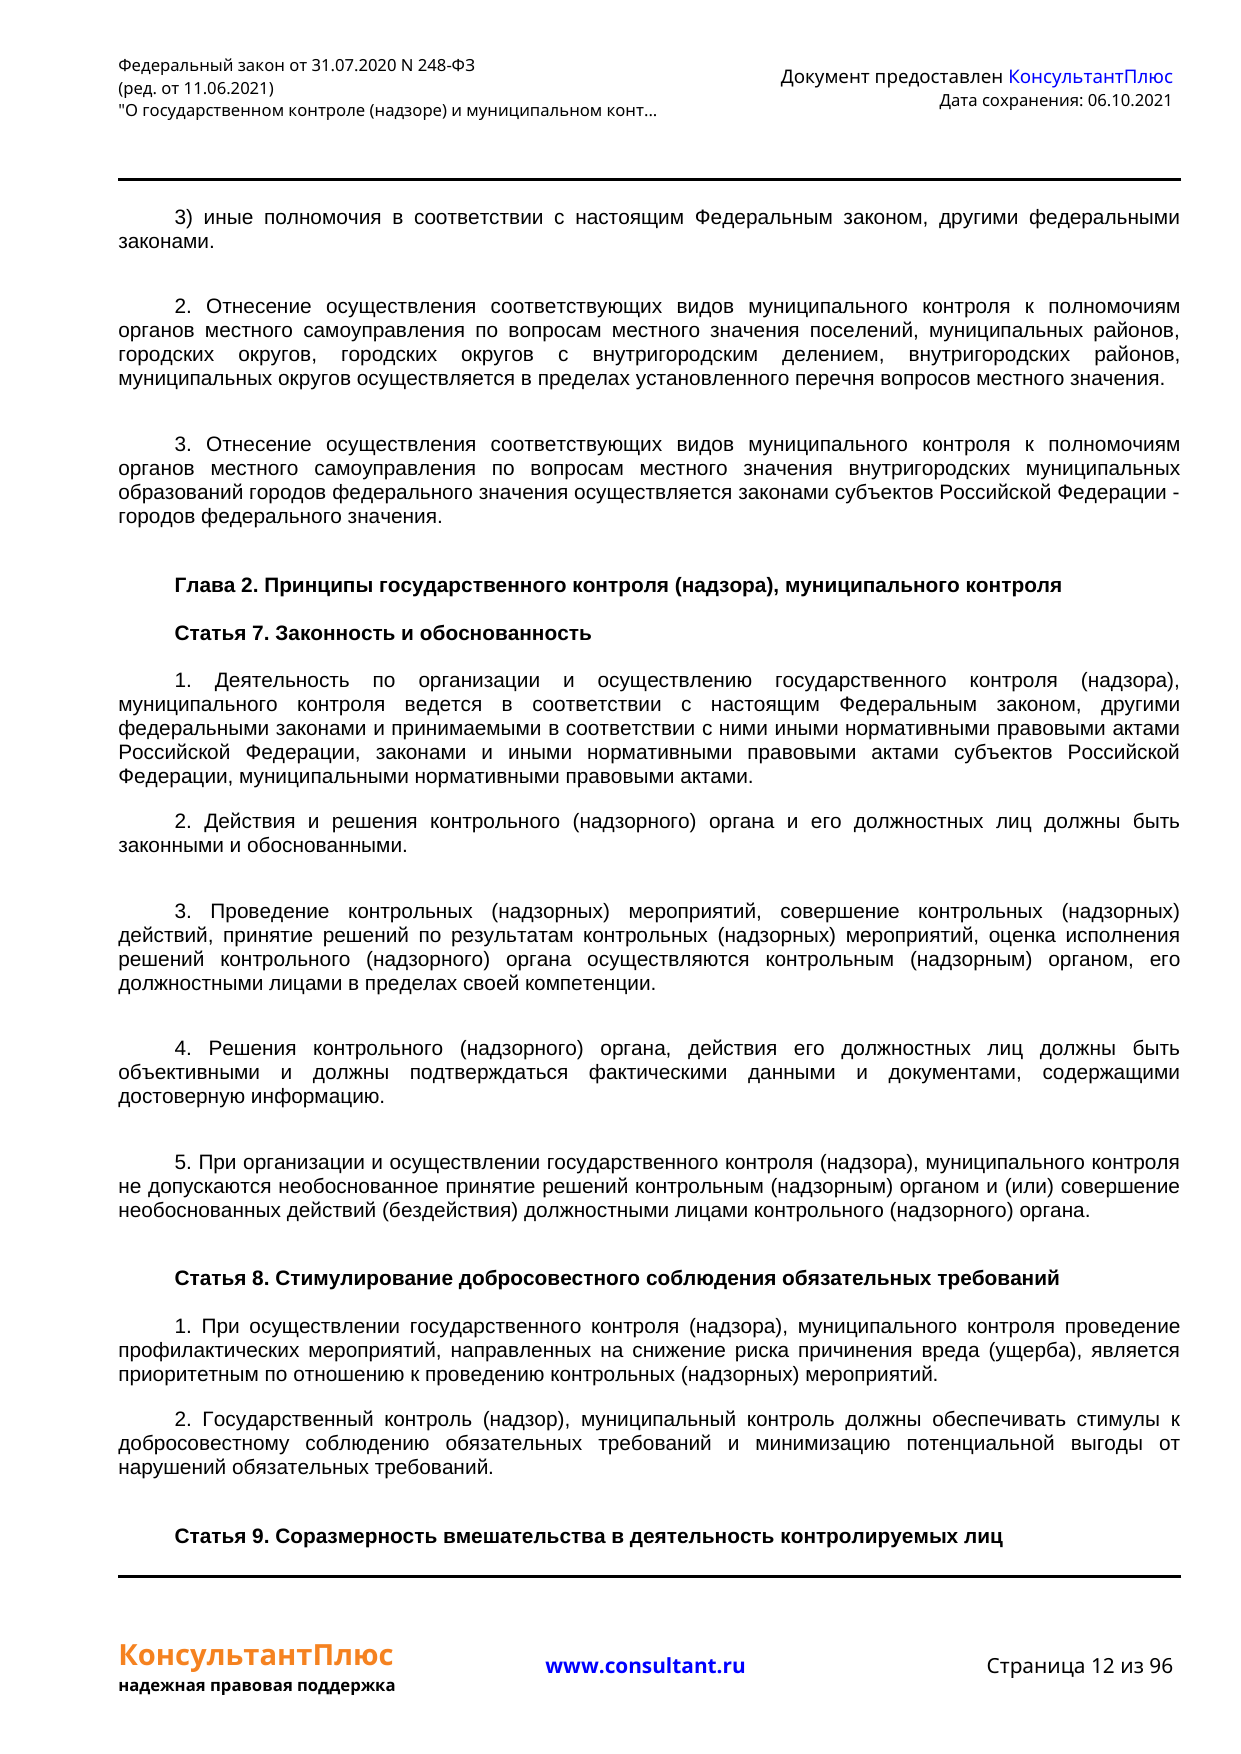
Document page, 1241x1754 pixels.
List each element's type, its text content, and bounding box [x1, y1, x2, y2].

text 3. Проведение контрольных (надзорных) мероприятий, совершение контрольных (надзорных) действий, принятие решений по результатам контрольных (надзорных) мероприятий, оценка исполнения решений контрольного (надзорного) органа осуществляются контрольным (надзорным) органом, его должностными лицами в пределах своей компетенции. [118, 898, 1181, 994]
text 4. Решения контрольного (надзорного) органа, действия его должностных лиц должны быть объективными и должны подтверждаться фактическими данными и документами, содержащими достоверную информацию. [118, 1036, 1181, 1108]
title Статья 8. Стимулирование добросовестного соблюдения обязательных требований [118, 1266, 1181, 1290]
text 2. Отнесение осуществления соответствующих видов муниципального контроля к полномочиям органов местного самоуправления по вопросам местного значения поселений, муниципальных районов, городских округов, городских округов с внутригородским делением, внутригородских районов, муниципальных округов осуществляется в пределах установленного перечня вопросов местного значения. [118, 294, 1181, 390]
title Статья 7. Законность и обоснованность [118, 620, 1181, 644]
title Статья 9. Соразмерность вмешательства в деятельность контролируемых лиц [118, 1523, 1181, 1547]
text 1. Деятельность по организации и осуществлению государственного контроля (надзора), муниципального контроля ведется в соответствии с настоящим Федеральным законом, другими федеральными законами и принимаемыми в соответствии с ними иными нормативными правовыми актами Российской Федерации, законами и иными нормативными правовыми актами субъектов Российской Федерации, муниципальными нормативными правовыми актами. [118, 668, 1181, 788]
text 5. При организации и осуществлении государственного контроля (надзора), муниципального контроля не допускаются необоснованное принятие решений контрольным (надзорным) органом и (или) совершение необоснованных действий (бездействия) должностными лицами контрольного (надзорного) органа. [118, 1149, 1181, 1221]
text 3. Отнесение осуществления соответствующих видов муниципального контроля к полномочиям органов местного самоуправления по вопросам местного значения внутригородских муниципальных образований городов федерального значения осуществляется законами субъектов Российской Федерации - городов федерального значения. [118, 432, 1181, 528]
text 3) иные полномочия в соответствии с настоящим Федеральным законом, другими федеральными законами. [118, 205, 1181, 253]
text 2. Действия и решения контрольного (надзорного) органа и его должностных лиц должны быть законными и обоснованными. [118, 809, 1181, 857]
text 1. При осуществлении государственного контроля (надзора), муниципального контроля проведение профилактических мероприятий, направленных на снижение риска причинения вреда (ущерба), является приоритетным по отношению к проведению контрольных (надзорных) мероприятий. [118, 1314, 1181, 1386]
text 2. Государственный контроль (надзор), муниципальный контроль должны обеспечивать стимулы к добросовестному соблюдению обязательных требований и минимизацию потенциальной выгоды от нарушений обязательных требований. [118, 1407, 1181, 1479]
title Глава 2. Принципы государственного контроля (надзора), муниципального контроля [118, 572, 1181, 596]
